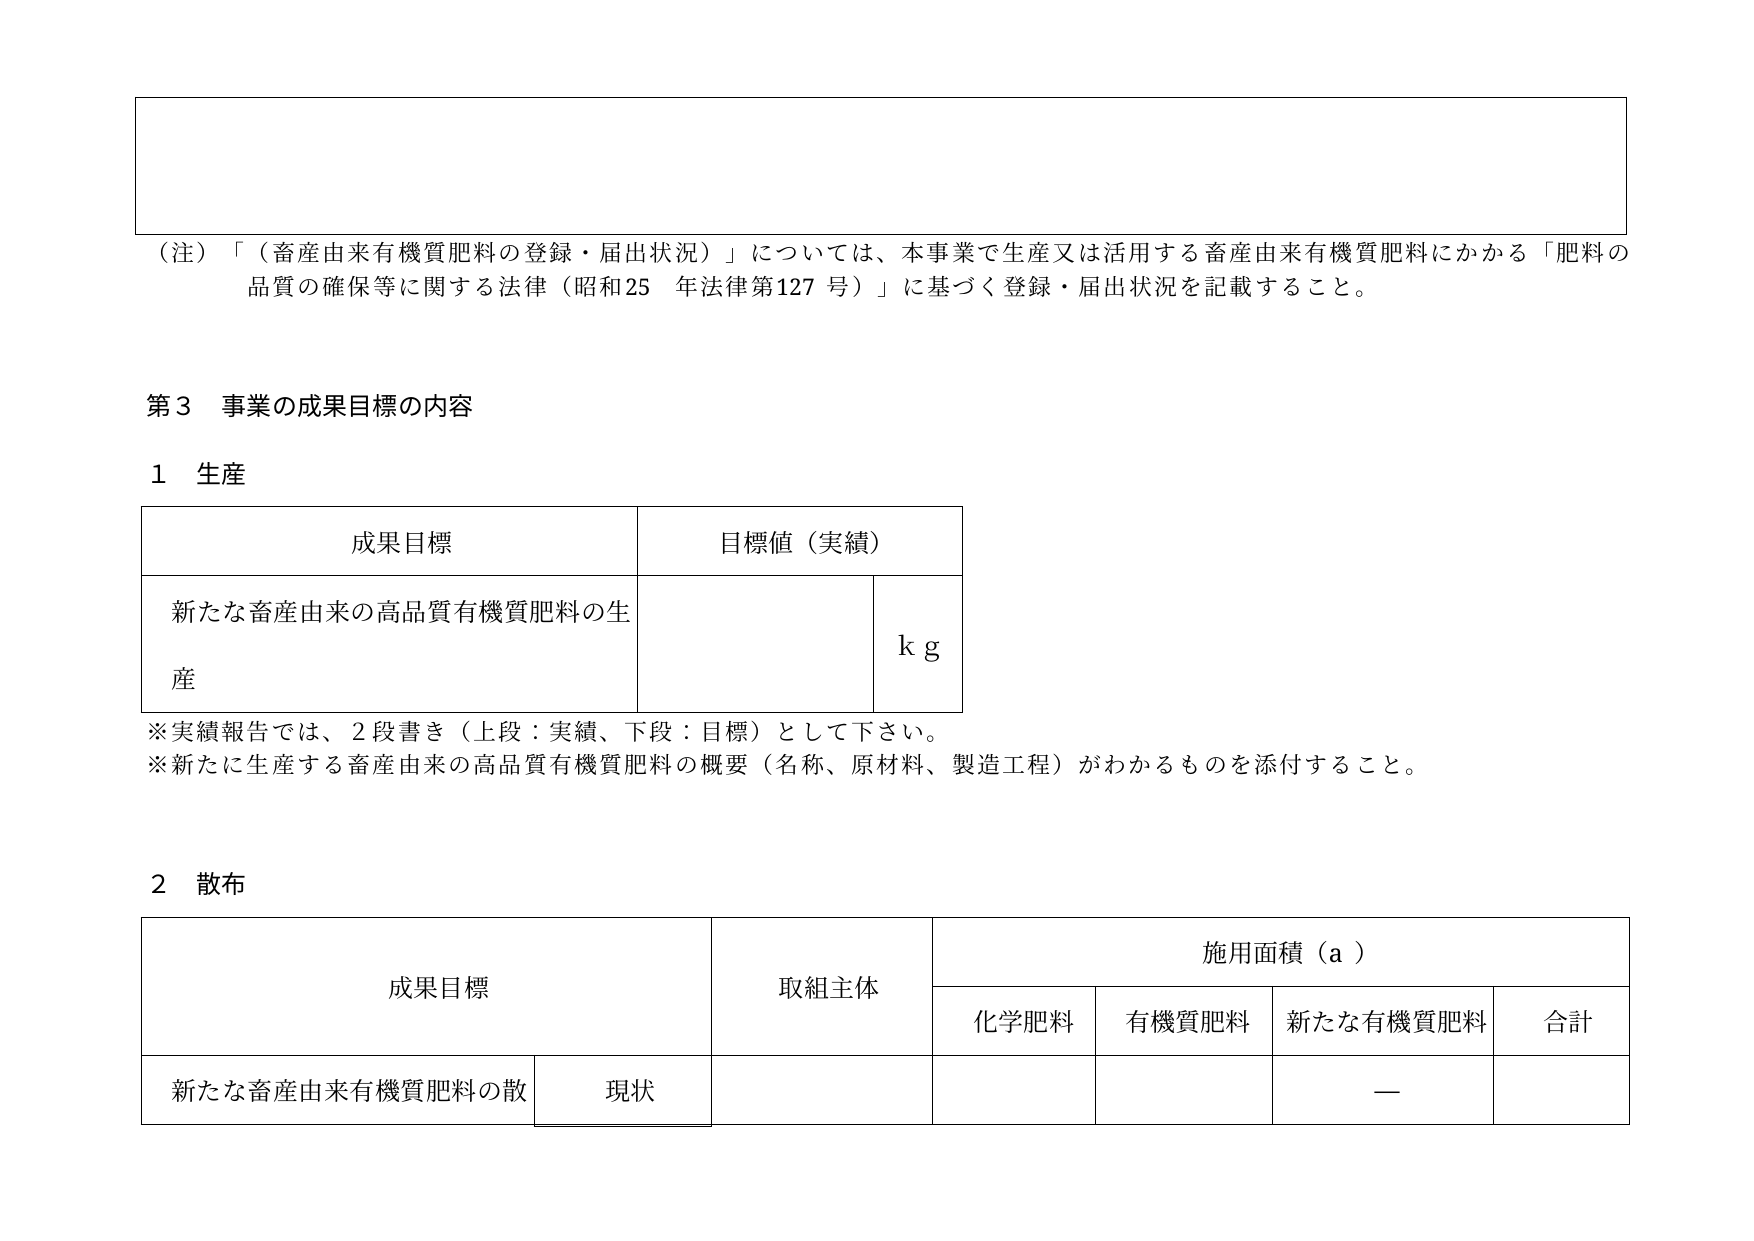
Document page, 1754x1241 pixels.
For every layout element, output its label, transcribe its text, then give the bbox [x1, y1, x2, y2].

table_cell [712, 1056, 932, 1124]
table_cell 新たな畜産由来の高品質有機質肥料の生産 [142, 576, 637, 712]
table_cell ｋｇ [874, 576, 962, 712]
table_cell [933, 1056, 1095, 1124]
table_cell [1096, 1056, 1272, 1124]
table_header 成果目標 [142, 918, 711, 1055]
text ※新たに生産する畜産由来の高品質有機質肥料の概要（名称、原材料、製造工程）がわかるものを添付すること。 [121, 747, 1633, 781]
table_header 目標値（実績） [638, 507, 962, 575]
table_cell 新たな有機質肥料 [1273, 987, 1493, 1055]
table_cell 現状 [535, 1056, 711, 1124]
table_header 施用面積（a） [933, 918, 1629, 986]
table_cell [1494, 1056, 1629, 1124]
table_header 取組主体 [712, 918, 932, 1055]
table_cell [638, 576, 873, 712]
text （注）「（畜産由来有機質肥料の登録・届出状況）」については、本事業で生産又は活用する畜産由来有機質肥料にかかる「肥料の品質の確保等に関する法律（昭和25年法律第127号）」に基づく登録・届出状況を記載すること。 [132, 234, 1633, 302]
table_cell ― [1273, 1056, 1493, 1124]
text ２ 散布 [121, 849, 1633, 917]
text １ 生産 [121, 438, 1633, 506]
table_cell 合計 [1494, 987, 1629, 1055]
table_header 成果目標 [142, 507, 637, 575]
text ※実績報告では、２段書き（上段：実績、下段：目標）として下さい。 [121, 713, 1633, 747]
table_cell 新たな畜産由来有機質肥料の散布 [142, 1056, 534, 1124]
table_cell 化学肥料 [933, 987, 1095, 1055]
table_cell 有機質肥料 [1096, 987, 1272, 1055]
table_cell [136, 98, 1626, 233]
text 第３ 事業の成果目標の内容 [121, 370, 1633, 438]
